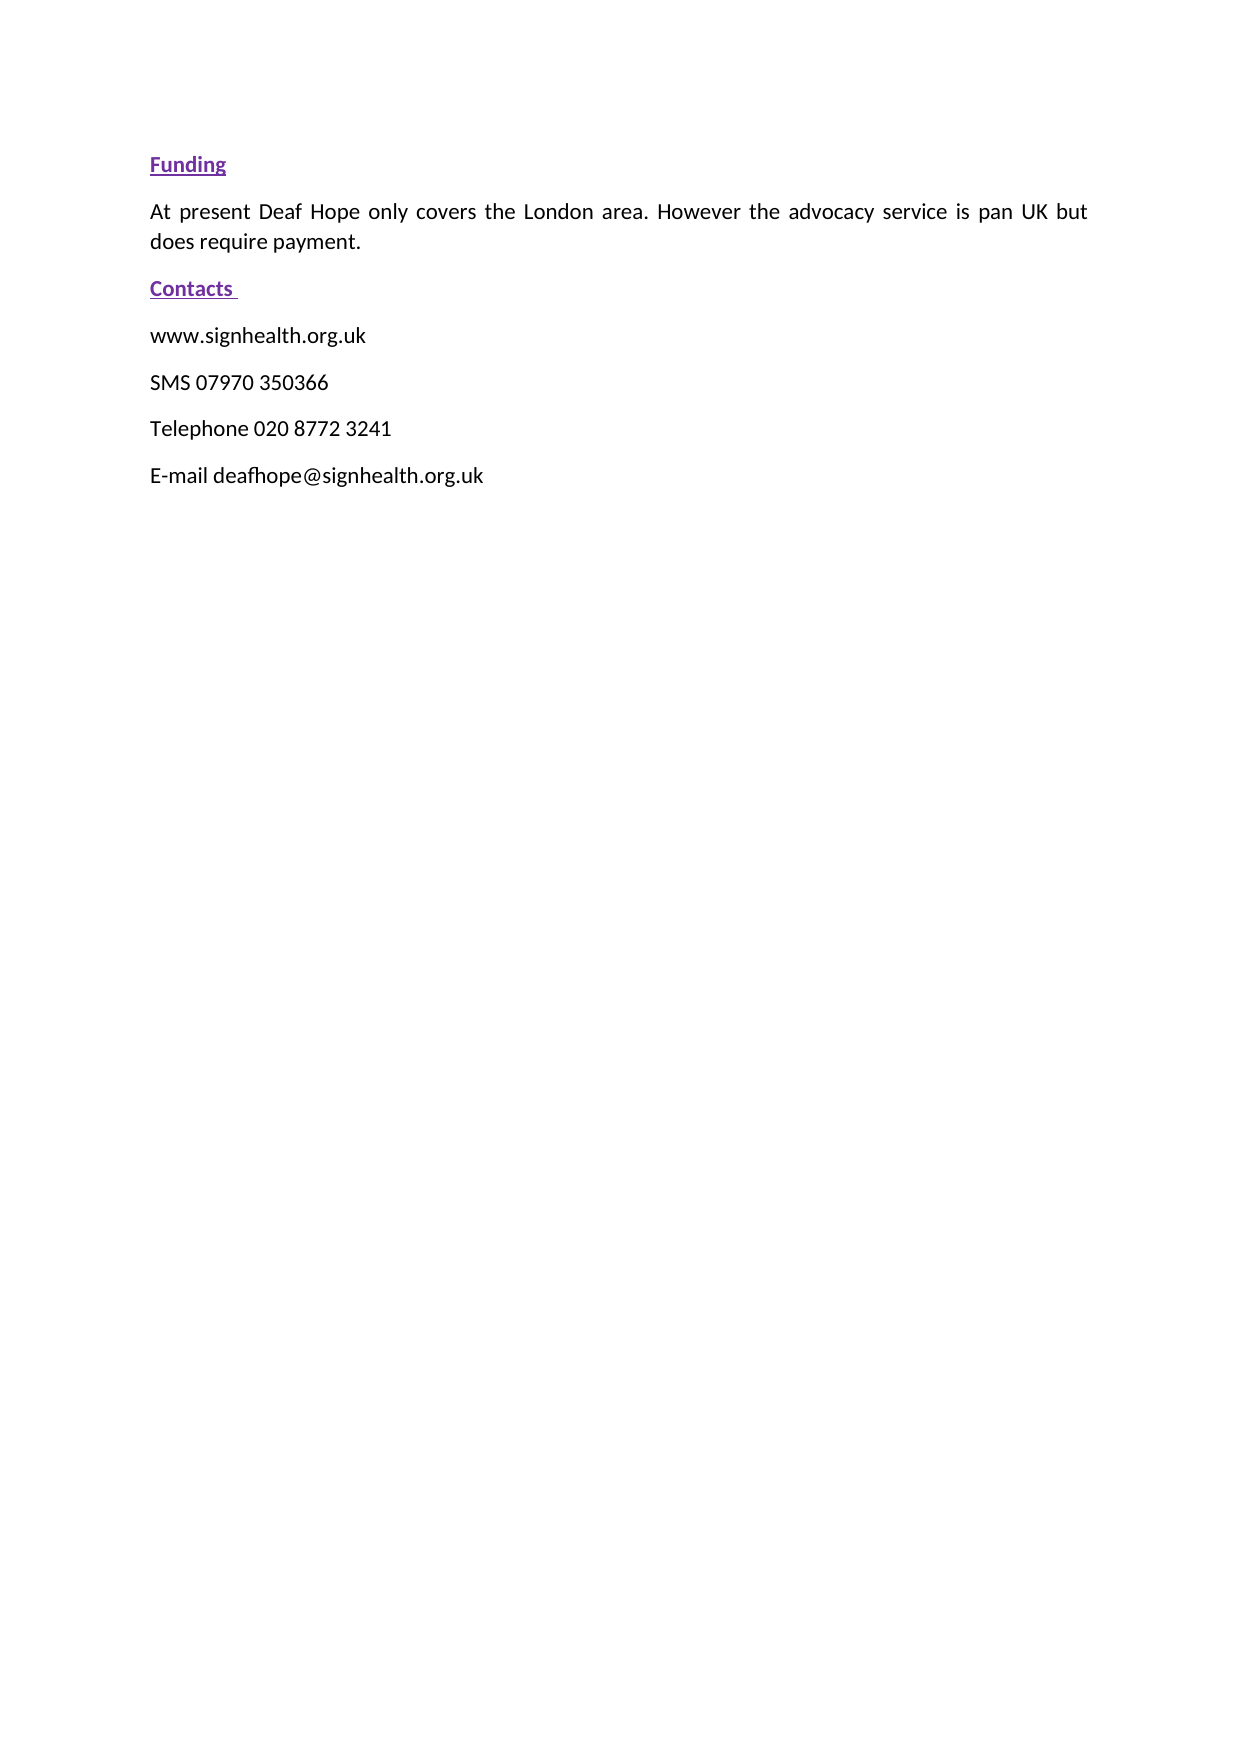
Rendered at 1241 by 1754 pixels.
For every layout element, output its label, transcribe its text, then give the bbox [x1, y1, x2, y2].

text www.signhealth.org.uk [150, 321, 1090, 349]
text Telephone 020 8772 3241 [150, 414, 1090, 443]
text SMS 07970 350366 [150, 368, 1090, 396]
text E-mail deafhope@signhealth.org.uk [150, 461, 1090, 489]
text At present Deaf Hope only covers the London area. However the advocacy service is pan UK but does require payment. [150, 197, 1090, 255]
text Funding [150, 150, 1090, 178]
text Contacts [150, 274, 1090, 302]
